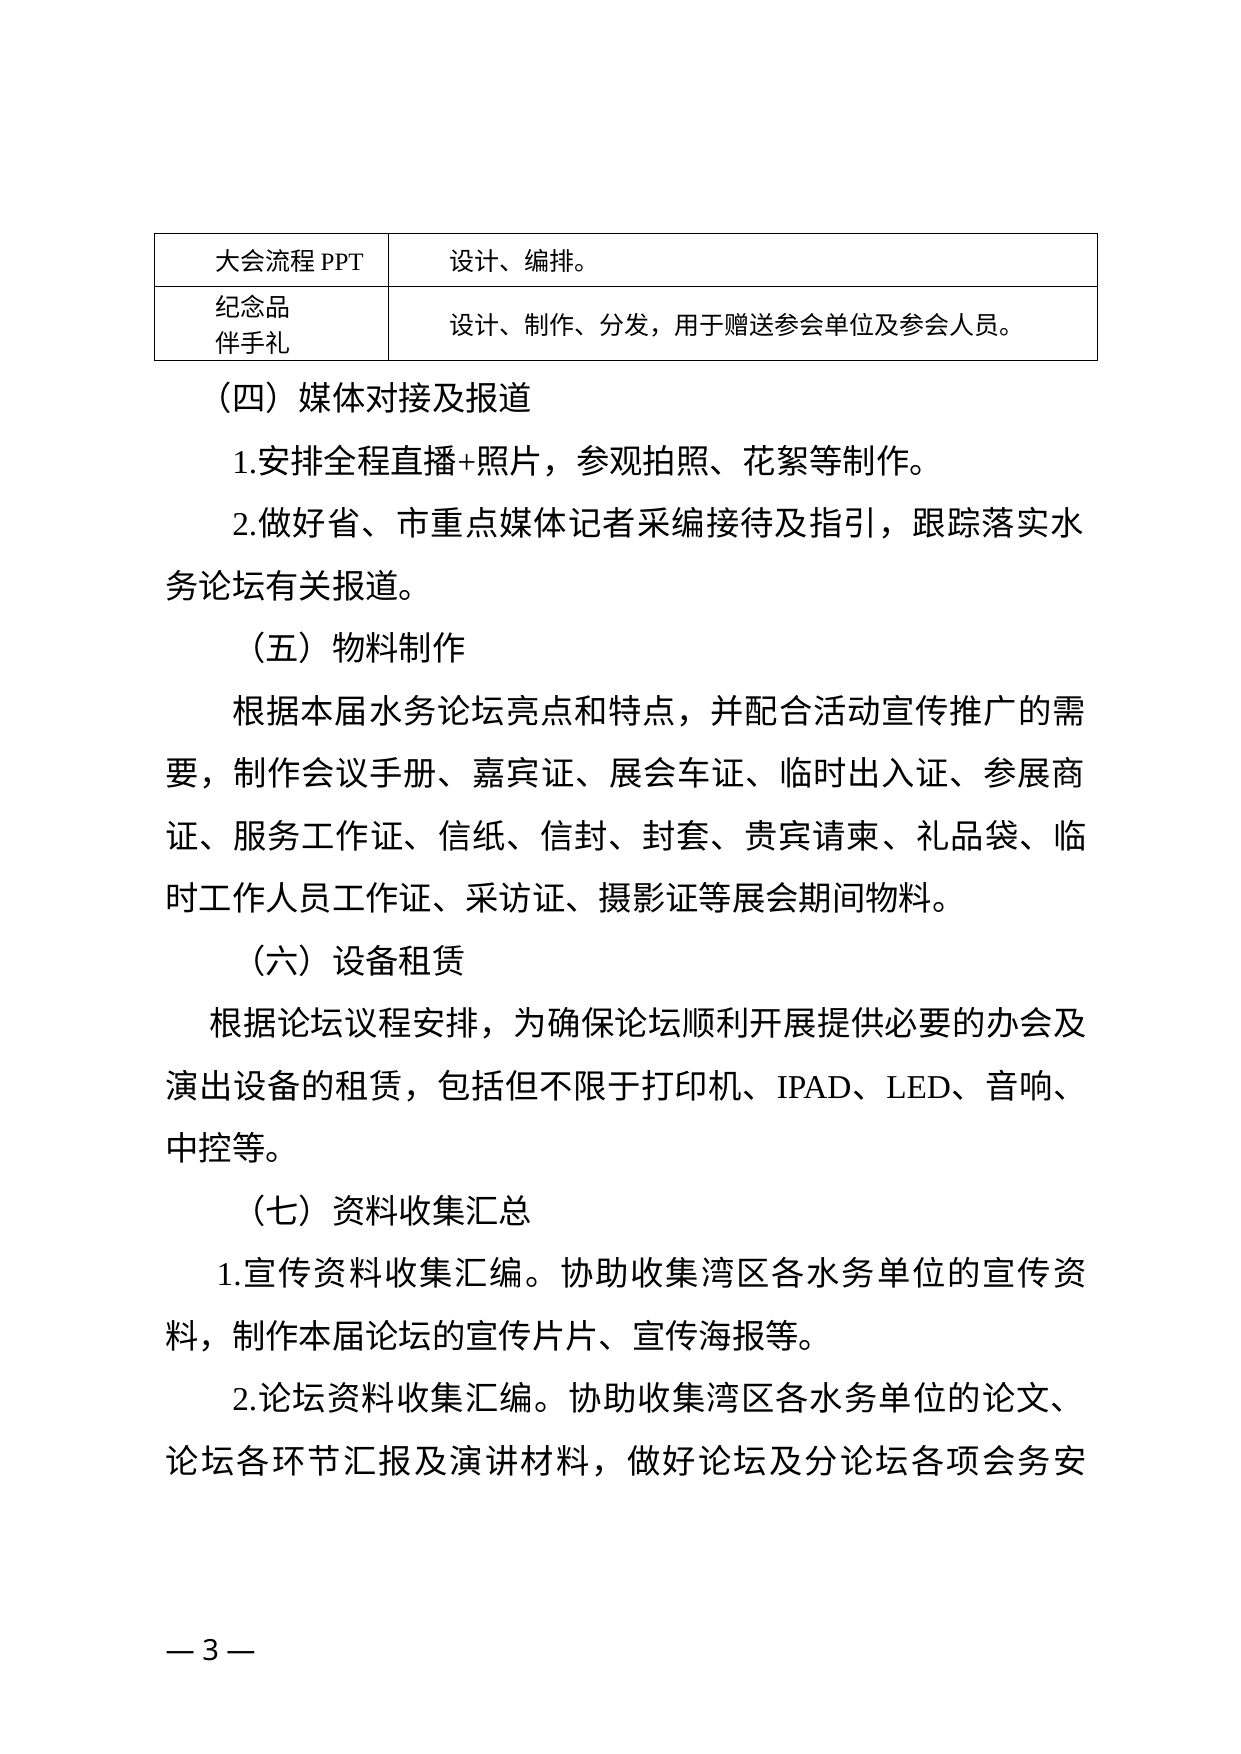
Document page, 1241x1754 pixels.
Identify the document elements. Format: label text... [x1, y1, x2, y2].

table_cell 大会流程PPT [155, 234, 388, 286]
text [165, 1361, 1087, 1486]
text （六）设备租赁 [165, 923, 1087, 986]
table_cell 设计、制作、分发，用于赠送参会单位及参会人员。 [389, 287, 1097, 359]
text （七）资料收集汇总 [165, 1173, 1087, 1236]
text 2.做好省、市重点媒体记者采编接待及指引，跟踪落实水务论坛有关报道。 [165, 486, 1087, 611]
text （四）媒体对接及报道 [165, 361, 1087, 423]
text （五）物料制作 [165, 611, 1087, 673]
table_cell 纪念品 伴手礼 [155, 287, 388, 359]
text 根据本届水务论坛亮点和特点，并配合活动宣传推广的需要，制作会议手册、嘉宾证、展会车证、临时出入证、参展商证、服务工作证、信纸、信封、封套、贵宾请柬、礼品袋、临时工作人员工作证、采访证、摄影证等展会期间物料。 [165, 673, 1087, 923]
table_cell 设计、编排。 [389, 234, 1097, 286]
text 根据论坛议程安排，为确保论坛顺利开展提供必要的办会及演出设备的租赁，包括但不限于打印机、IPAD、LED、音响、中控等。 [165, 986, 1087, 1173]
text 1.宣传资料收集汇编。协助收集湾区各水务单位的宣传资料，制作本届论坛的宣传片片、宣传海报等。 [165, 1236, 1087, 1361]
text 1.安排全程直播+照片，参观拍照、花絮等制作。 [165, 423, 1087, 486]
